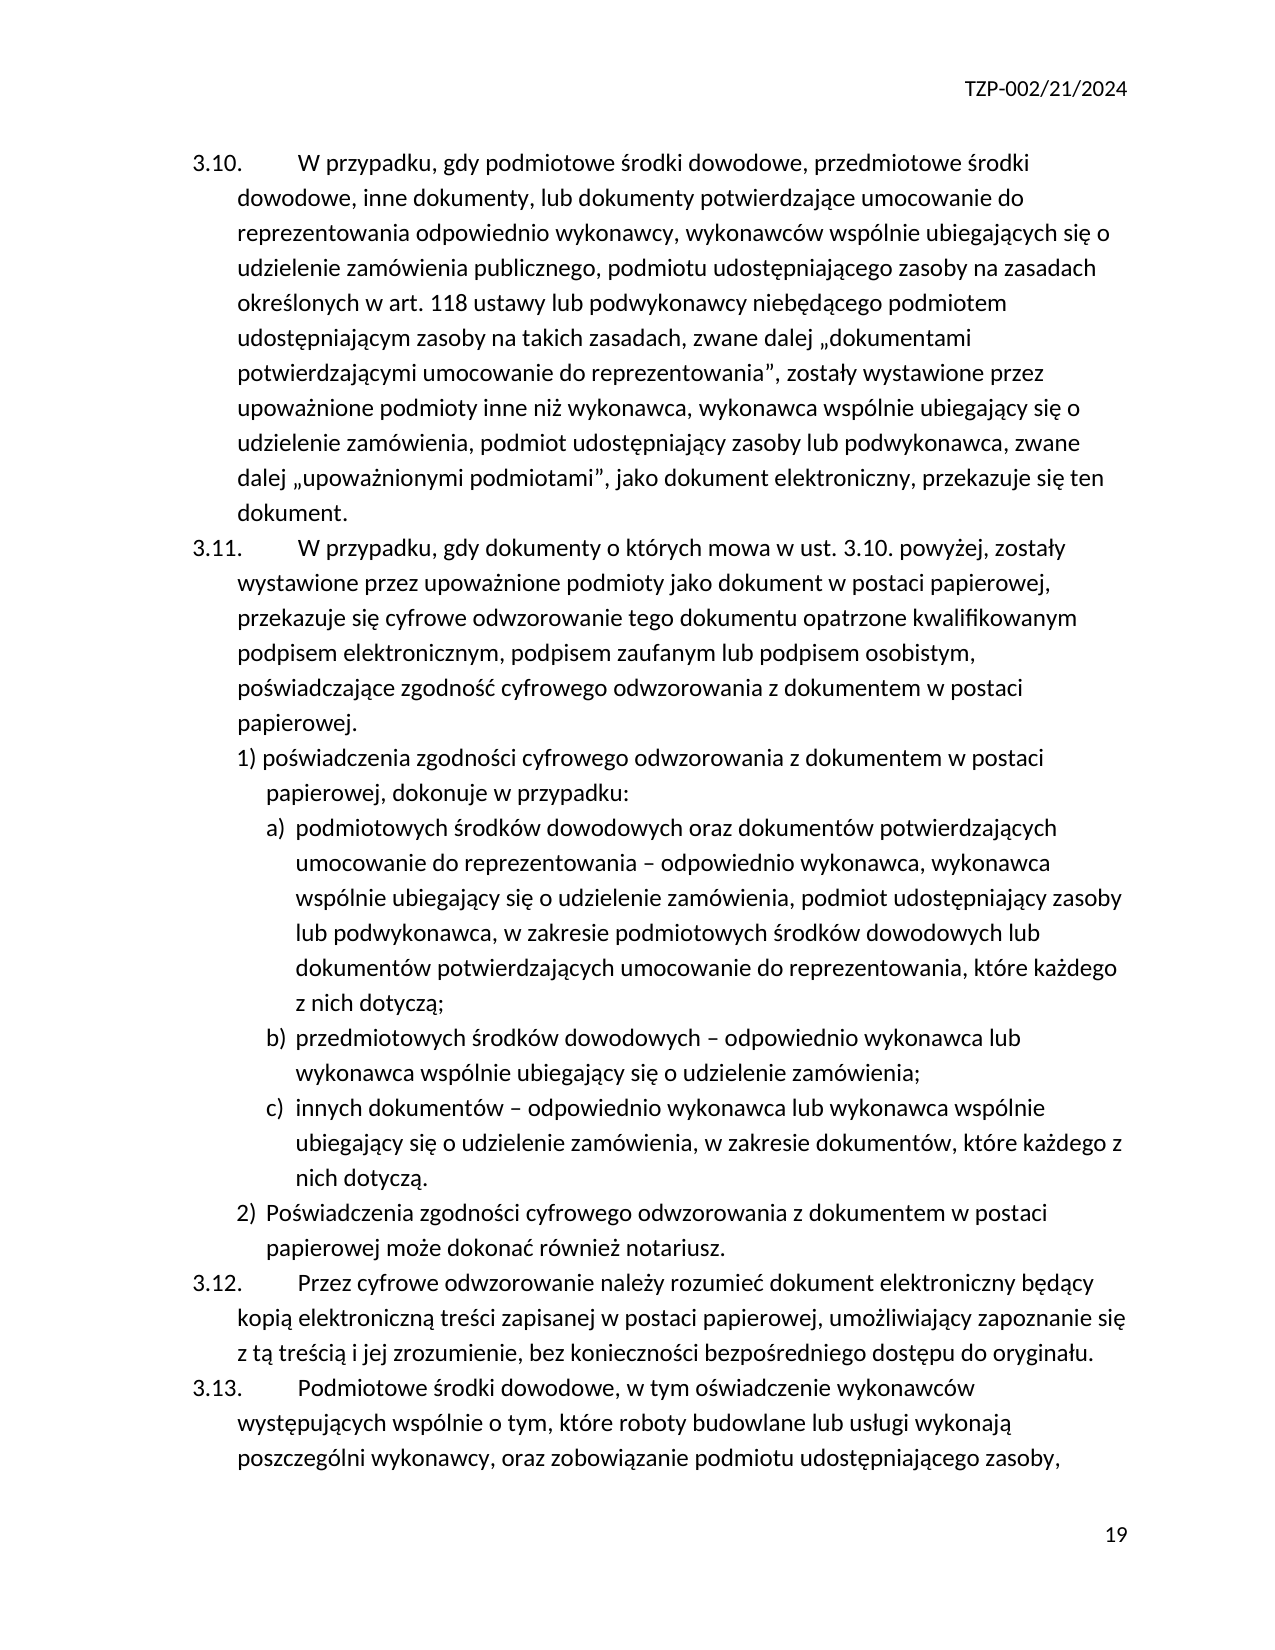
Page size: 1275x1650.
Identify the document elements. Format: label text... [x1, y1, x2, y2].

list 1) poświadczenia zgodności cyfrowego odwzorowania z dokumentem w postaci papierowej, dokonuje w przypadku: [236, 743, 1127, 808]
list b) przedmiotowych środków dowodowych – odpowiednio wykonawca lub wykonawca wspólnie ubiegający się o udzielenie zamówienia; [266, 1023, 1127, 1088]
list W przypadku, gdy dokumenty o których mowa w ust. 3.10. powyżej, zostały wystawione przez upoważnione podmioty jako dokument w postaci papierowej, przekazuje się cyfrowe odwzorowanie tego dokumentu opatrzone kwalifikowanym podpisem elektronicznym, podpisem zaufanym lub podpisem osobistym, poświadczające zgodność cyfrowego odwzorowania z dokumentem w postaci papierowej. [192, 533, 1127, 738]
list c) innych dokumentów – odpowiednio wykonawca lub wykonawca wspólnie ubiegający się o udzielenie zamówienia, w zakresie dokumentów, które każdego z nich dotyczą. [266, 1093, 1127, 1193]
list a) podmiotowych środków dowodowych oraz dokumentów potwierdzających umocowanie do reprezentowania – odpowiednio wykonawca, wykonawca wspólnie ubiegający się o udzielenie zamówienia, podmiot udostępniający zasoby lub podwykonawca, w zakresie podmiotowych środków dowodowych lub dokumentów potwierdzających umocowanie do reprezentowania, które każdego z nich dotyczą; [266, 813, 1127, 1018]
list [192, 1373, 1127, 1473]
list Przez cyfrowe odwzorowanie należy rozumieć dokument elektroniczny będący kopią elektroniczną treści zapisanej w postaci papierowej, umożliwiający zapoznanie się z tą treścią i jej zrozumienie, bez konieczności bezpośredniego dostępu do oryginału. [192, 1268, 1127, 1368]
list W przypadku, gdy podmiotowe środki dowodowe, przedmiotowe środki dowodowe, inne dokumenty, lub dokumenty potwierdzające umocowanie do reprezentowania odpowiednio wykonawcy, wykonawców wspólnie ubiegających się o udzielenie zamówienia publicznego, podmiotu udostępniającego zasoby na zasadach określonych w art. 118 ustawy lub podwykonawcy niebędącego podmiotem udostępniającym zasoby na takich zasadach, zwane dalej „dokumentami potwierdzającymi umocowanie do reprezentowania”, zostały wystawione przez upoważnione podmioty inne niż wykonawca, wykonawca wspólnie ubiegający się o udzielenie zamówienia, podmiot udostępniający zasoby lub podwykonawca, zwane dalej „upoważnionymi podmiotami”, jako dokument elektroniczny, przekazuje się ten dokument. [192, 148, 1127, 528]
list 2) Poświadczenia zgodności cyfrowego odwzorowania z dokumentem w postaci papierowej może dokonać również notariusz. [236, 1198, 1127, 1263]
